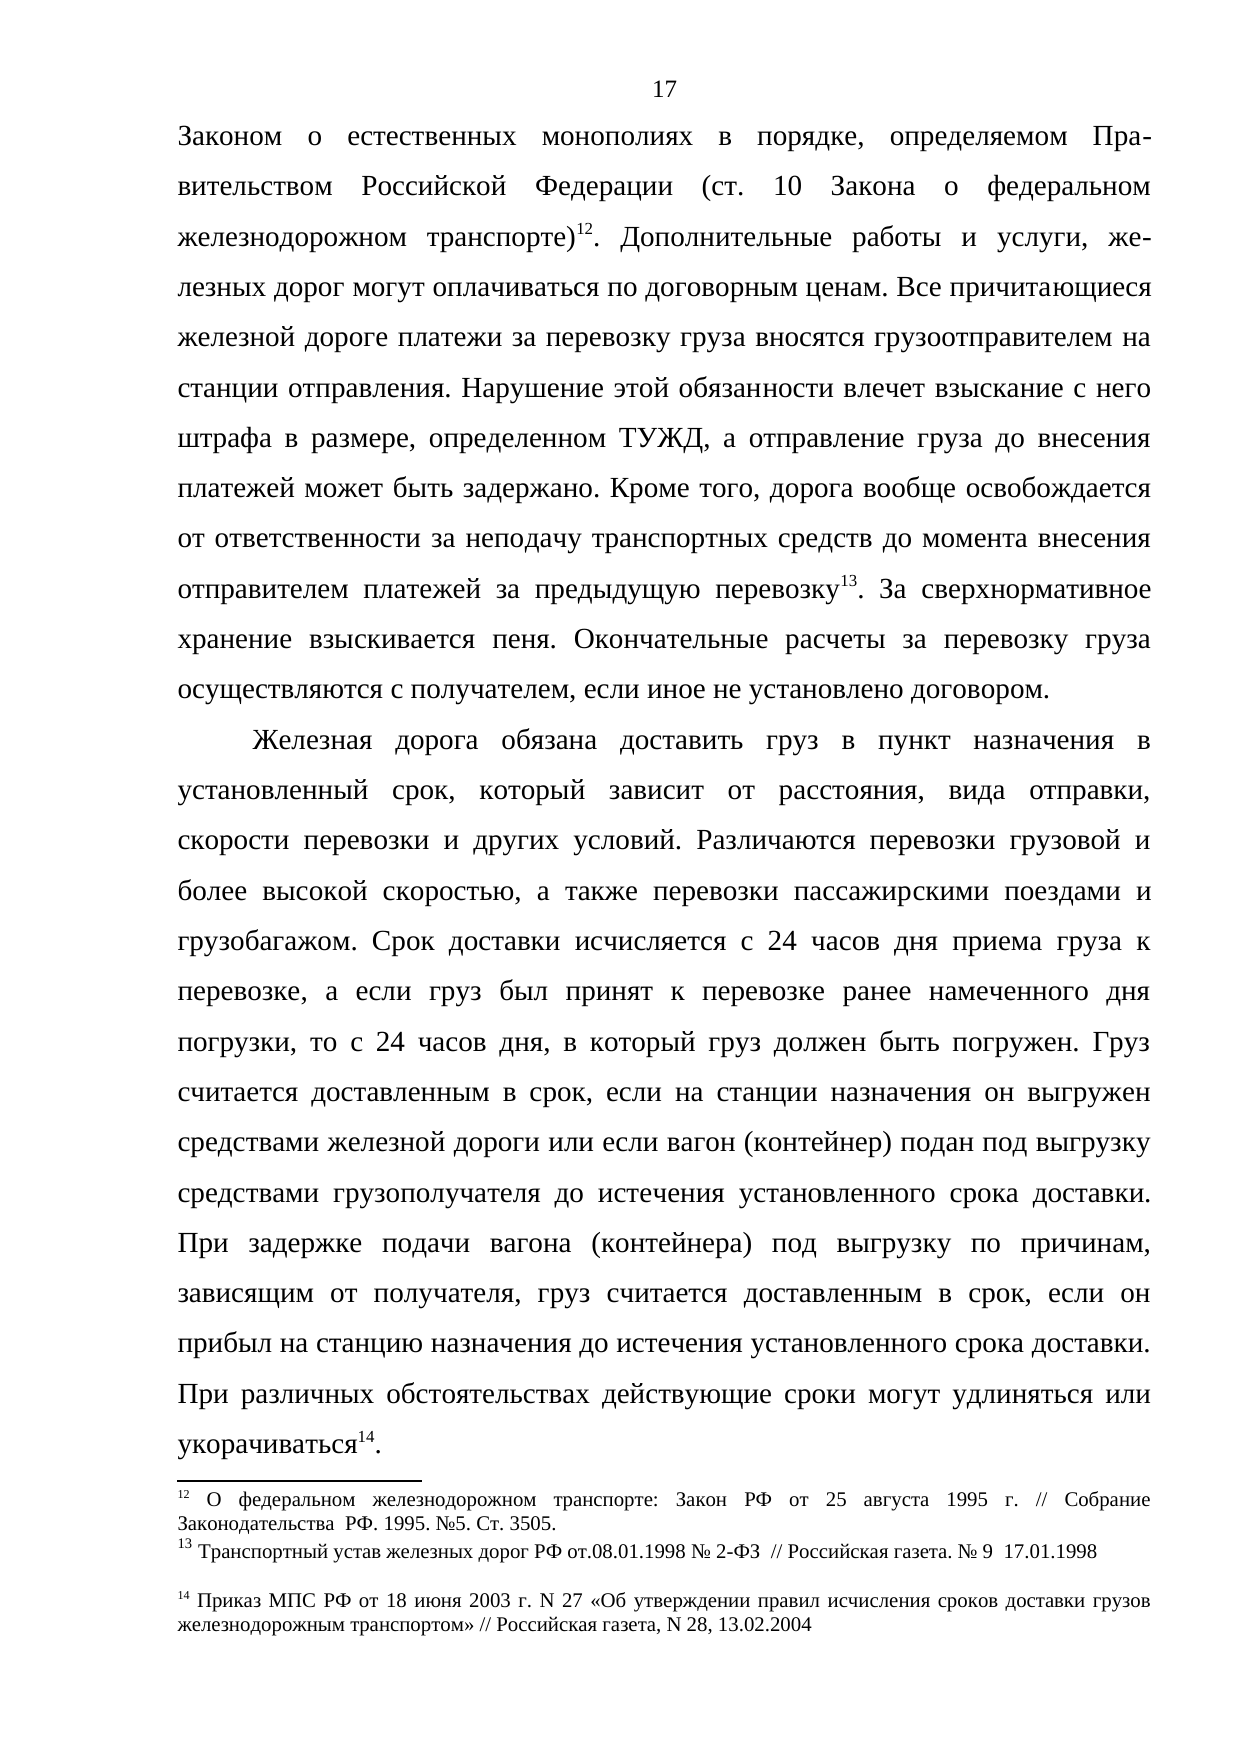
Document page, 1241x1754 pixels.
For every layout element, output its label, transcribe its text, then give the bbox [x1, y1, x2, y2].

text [177, 118, 1152, 705]
text Железная дорога обязана доставить груз в пункт назначения в установленный срок, который зависит от расстояния, вида отправки, скорости перевозки и других условий. Различаются перевозки грузовой и более высокой скоростью, а также перевозки пассажирскими поездами и грузобагажом. Срок доставки исчисляется с 24 часов дня приема груза к перевозке, а если груз был принят к перевозке ранее намеченного дня погрузки, то с 24 часов дня, в который груз должен быть погружен. Груз считается доставленным в срок, если на станции назначения он выгружен средствами железной дороги или если вагон (контейнер) подан под выгрузку средствами грузополучателя до истечения установленного срока доставки. При задержке подачи вагона (контейнера) под выгрузку по причинам, зависящим от получателя, груз считается доставленным в срок, если он прибыл на станцию назначения до истечения установленного срока доставки. При различных обстоятельствах действующие сроки могут удлиняться или укорачиваться. [177, 722, 1152, 1460]
